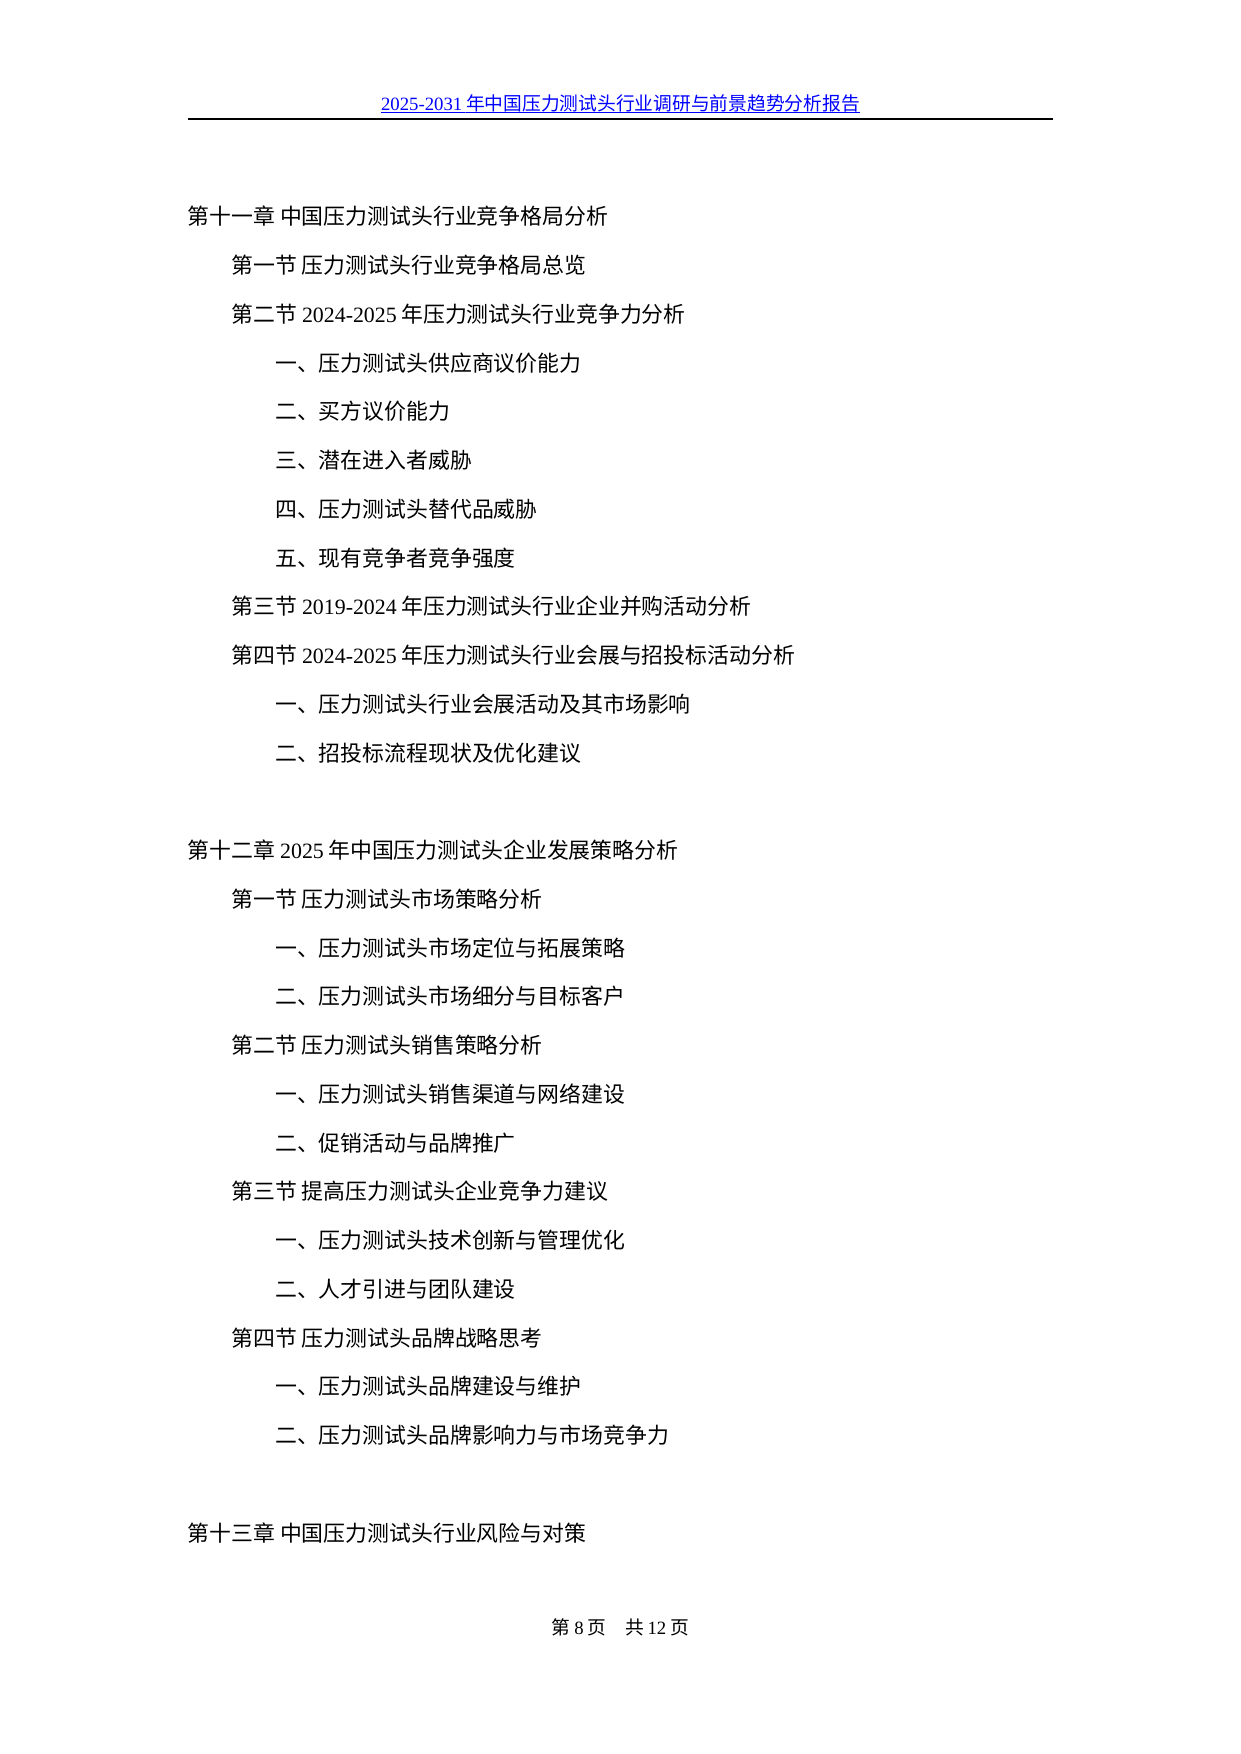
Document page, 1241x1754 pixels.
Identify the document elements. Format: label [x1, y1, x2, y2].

text [187, 150, 1053, 1548]
